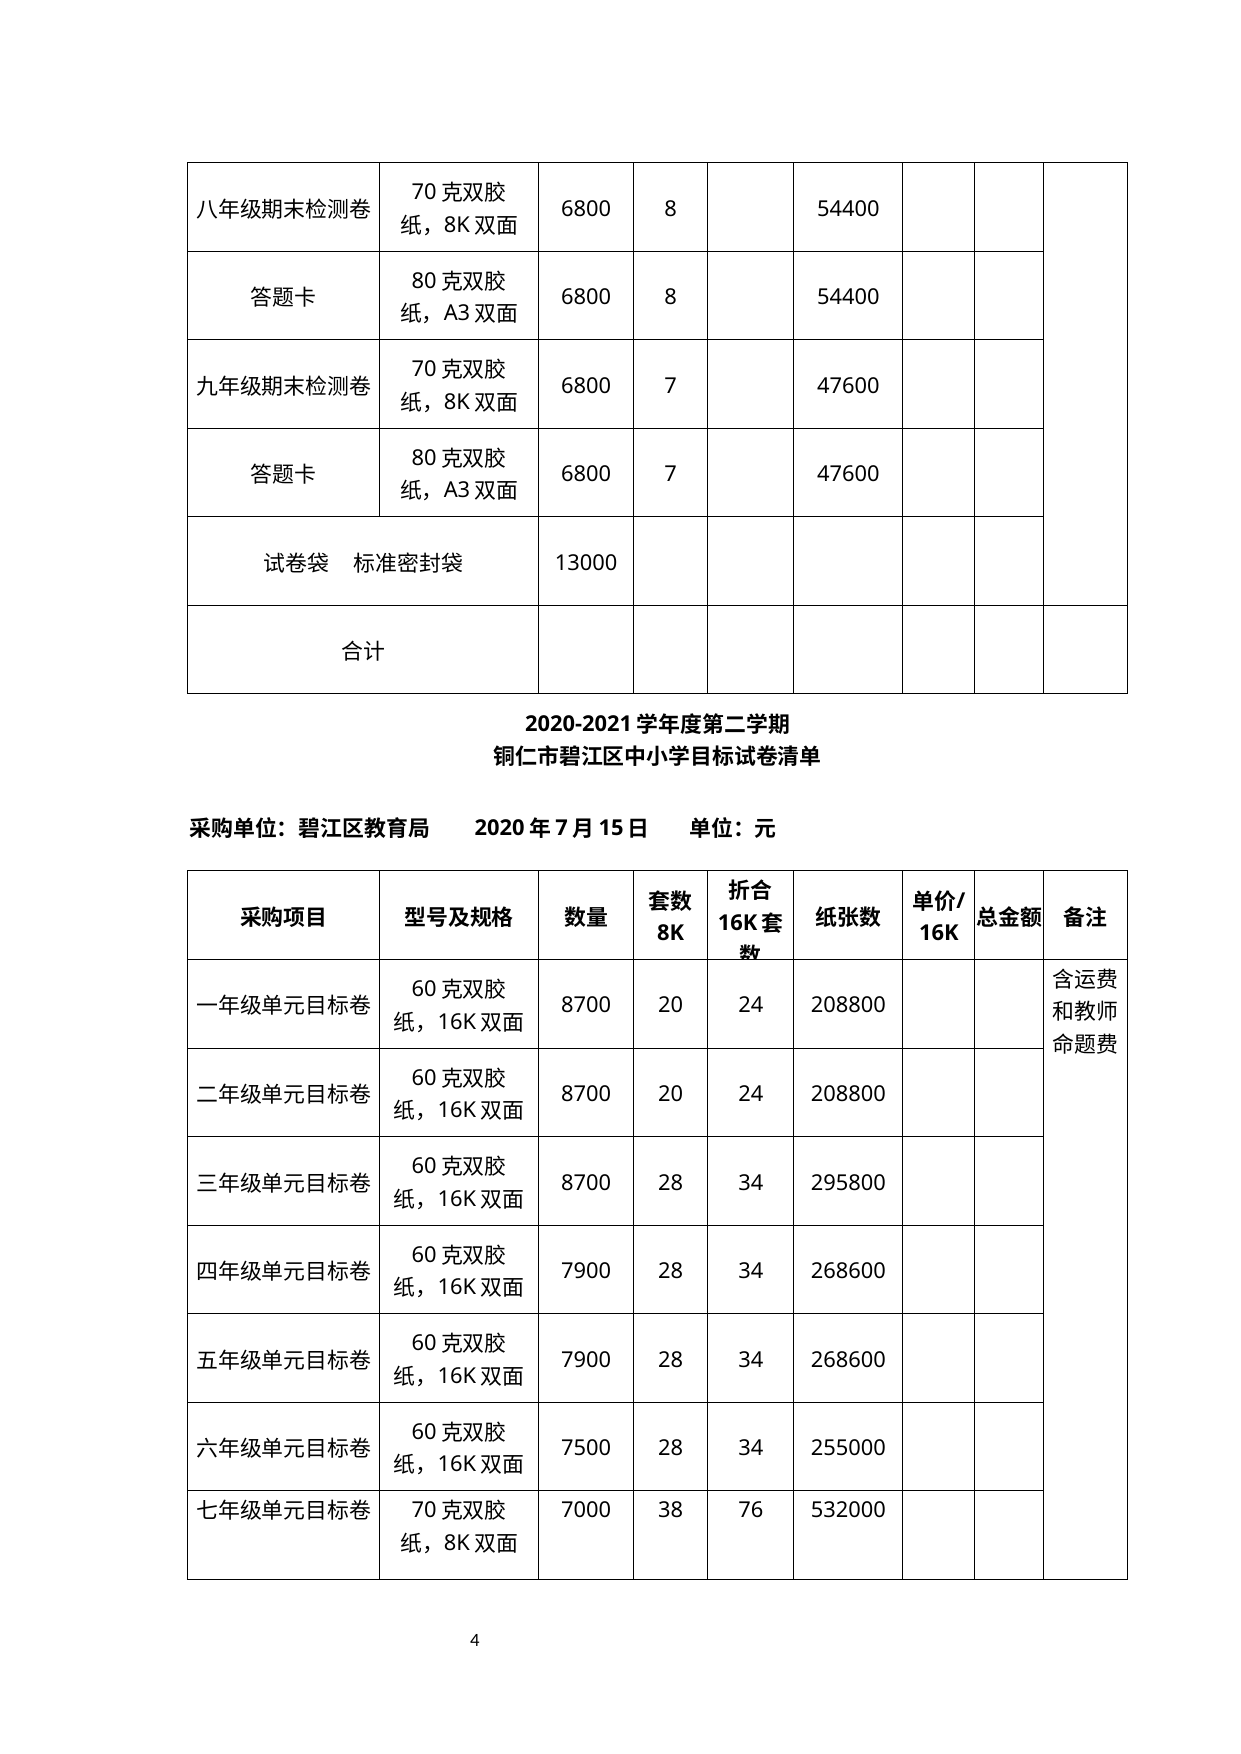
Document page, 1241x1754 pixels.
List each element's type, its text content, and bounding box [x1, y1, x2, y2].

table_cell 60克双胶纸，16K双面 [380, 1403, 538, 1490]
table_cell 七年级单元目标卷 [188, 1491, 379, 1579]
table_cell 7900 [539, 1226, 633, 1313]
table_cell 套数8K [634, 871, 707, 959]
table_cell [975, 252, 1043, 339]
table_cell [975, 1314, 1043, 1402]
table_cell [975, 1049, 1043, 1136]
table_cell 76 [708, 1491, 793, 1579]
table_cell 八年级期末检测卷 [188, 163, 379, 251]
table_cell 60克双胶纸，16K双面 [380, 1049, 538, 1136]
table_cell 13000 [539, 517, 633, 605]
table_cell 60克双胶纸，16K双面 [380, 1314, 538, 1402]
table_cell 试卷袋 标准密封袋 [188, 517, 538, 605]
table_cell [634, 606, 707, 693]
table_cell 7000 [539, 1491, 633, 1579]
table_cell 7500 [539, 1403, 633, 1490]
table_cell 255000 [794, 1403, 902, 1490]
table_cell 80克双胶纸，A3双面 [380, 252, 538, 339]
table_cell 答题卡 [188, 252, 379, 339]
table_cell 三年级单元目标卷 [188, 1137, 379, 1224]
table_cell 80克双胶纸，A3双面 [380, 429, 538, 516]
table_cell 24 [708, 1049, 793, 1136]
table_cell 含运费和教师命题费 [1044, 960, 1127, 1579]
table_cell 34 [708, 1403, 793, 1490]
table_cell 268600 [794, 1314, 902, 1402]
table_cell 二年级单元目标卷 [188, 1049, 379, 1136]
table_cell 数量 [539, 871, 633, 959]
table_cell [975, 1137, 1043, 1224]
table_cell 采购单位：碧江区教育局 2020年7月15日 单位：元 [188, 782, 1127, 870]
table_cell [708, 163, 793, 251]
table_cell 20 [634, 1049, 707, 1136]
table_cell [708, 429, 793, 516]
table_cell 一年级单元目标卷 [188, 960, 379, 1047]
table_cell 28 [634, 1314, 707, 1402]
table_cell [975, 1403, 1043, 1490]
table_cell [975, 429, 1043, 516]
table_cell [975, 1491, 1043, 1579]
table_cell [794, 606, 902, 693]
table_cell [634, 517, 707, 605]
table_cell 24 [708, 960, 793, 1047]
table_cell 合计 [188, 606, 538, 693]
table_cell 60克双胶纸，16K双面 [380, 1226, 538, 1313]
table_cell [903, 1314, 974, 1402]
table_cell [903, 960, 974, 1047]
table_cell [708, 340, 793, 428]
table_cell [903, 252, 974, 339]
table_cell 47600 [794, 429, 902, 516]
table_cell [975, 1226, 1043, 1313]
table_cell 60克双胶纸，16K双面 [380, 960, 538, 1047]
table_cell 28 [634, 1403, 707, 1490]
table_cell 38 [634, 1491, 707, 1579]
table_cell [708, 517, 793, 605]
table_cell 总金额 [975, 871, 1043, 959]
table_cell 28 [634, 1137, 707, 1224]
table_cell [975, 517, 1043, 605]
table_cell 208800 [794, 960, 902, 1047]
table_cell 折合16K套数 [708, 871, 793, 959]
table_cell 8700 [539, 1137, 633, 1224]
table_cell 268600 [794, 1226, 902, 1313]
table_cell [975, 960, 1043, 1047]
table_cell [708, 606, 793, 693]
table_cell [903, 606, 974, 693]
table_cell 20 [634, 960, 707, 1047]
table_cell 6800 [539, 252, 633, 339]
table_cell 295800 [794, 1137, 902, 1224]
table_cell [975, 606, 1043, 693]
table_cell 纸张数 [794, 871, 902, 959]
table_cell [903, 1491, 974, 1579]
table_cell [794, 517, 902, 605]
table_cell 7 [634, 429, 707, 516]
table_cell [903, 1137, 974, 1224]
table_cell [903, 340, 974, 428]
table_cell [903, 517, 974, 605]
table_cell 6800 [539, 340, 633, 428]
table_cell [903, 1226, 974, 1313]
table_cell 47600 [794, 340, 902, 428]
table_cell [975, 340, 1043, 428]
table_cell 8 [634, 163, 707, 251]
table_cell 28 [634, 1226, 707, 1313]
table_cell [708, 252, 793, 339]
table_cell 备注 [1044, 871, 1127, 959]
table_cell 型号及规格 [380, 871, 538, 959]
table_cell 答题卡 [188, 429, 379, 516]
table_cell 54400 [794, 163, 902, 251]
table_cell 34 [708, 1226, 793, 1313]
table_cell 70克双胶纸，8K双面 [380, 1491, 538, 1579]
table_cell 8 [634, 252, 707, 339]
table_cell 五年级单元目标卷 [188, 1314, 379, 1402]
table_cell 8700 [539, 960, 633, 1047]
table_cell 34 [708, 1314, 793, 1402]
table_cell 采购项目 [188, 871, 379, 959]
table_cell [1044, 606, 1127, 693]
table_cell [903, 163, 974, 251]
table_cell 7 [634, 340, 707, 428]
table_cell 6800 [539, 429, 633, 516]
table_cell 7900 [539, 1314, 633, 1402]
table_cell 54400 [794, 252, 902, 339]
table_cell 70克双胶纸，8K双面 [380, 340, 538, 428]
table_cell 2020-2021学年度第二学期 铜仁市碧江区中小学目标试卷清单 [188, 694, 1127, 782]
table_cell 四年级单元目标卷 [188, 1226, 379, 1313]
table_cell [903, 1049, 974, 1136]
table_cell 6800 [539, 163, 633, 251]
table_cell 70克双胶纸，8K双面 [380, 163, 538, 251]
table_cell 60克双胶纸，16K双面 [380, 1137, 538, 1224]
table_cell 532000 [794, 1491, 902, 1579]
table_cell [903, 429, 974, 516]
table_cell [975, 163, 1043, 251]
table_cell 34 [708, 1137, 793, 1224]
table_cell [903, 1403, 974, 1490]
table_cell 九年级期末检测卷 [188, 340, 379, 428]
table_cell 208800 [794, 1049, 902, 1136]
table_cell [539, 606, 633, 693]
table_cell 六年级单元目标卷 [188, 1403, 379, 1490]
table_cell 单价/16K [903, 871, 974, 959]
table_cell 8700 [539, 1049, 633, 1136]
